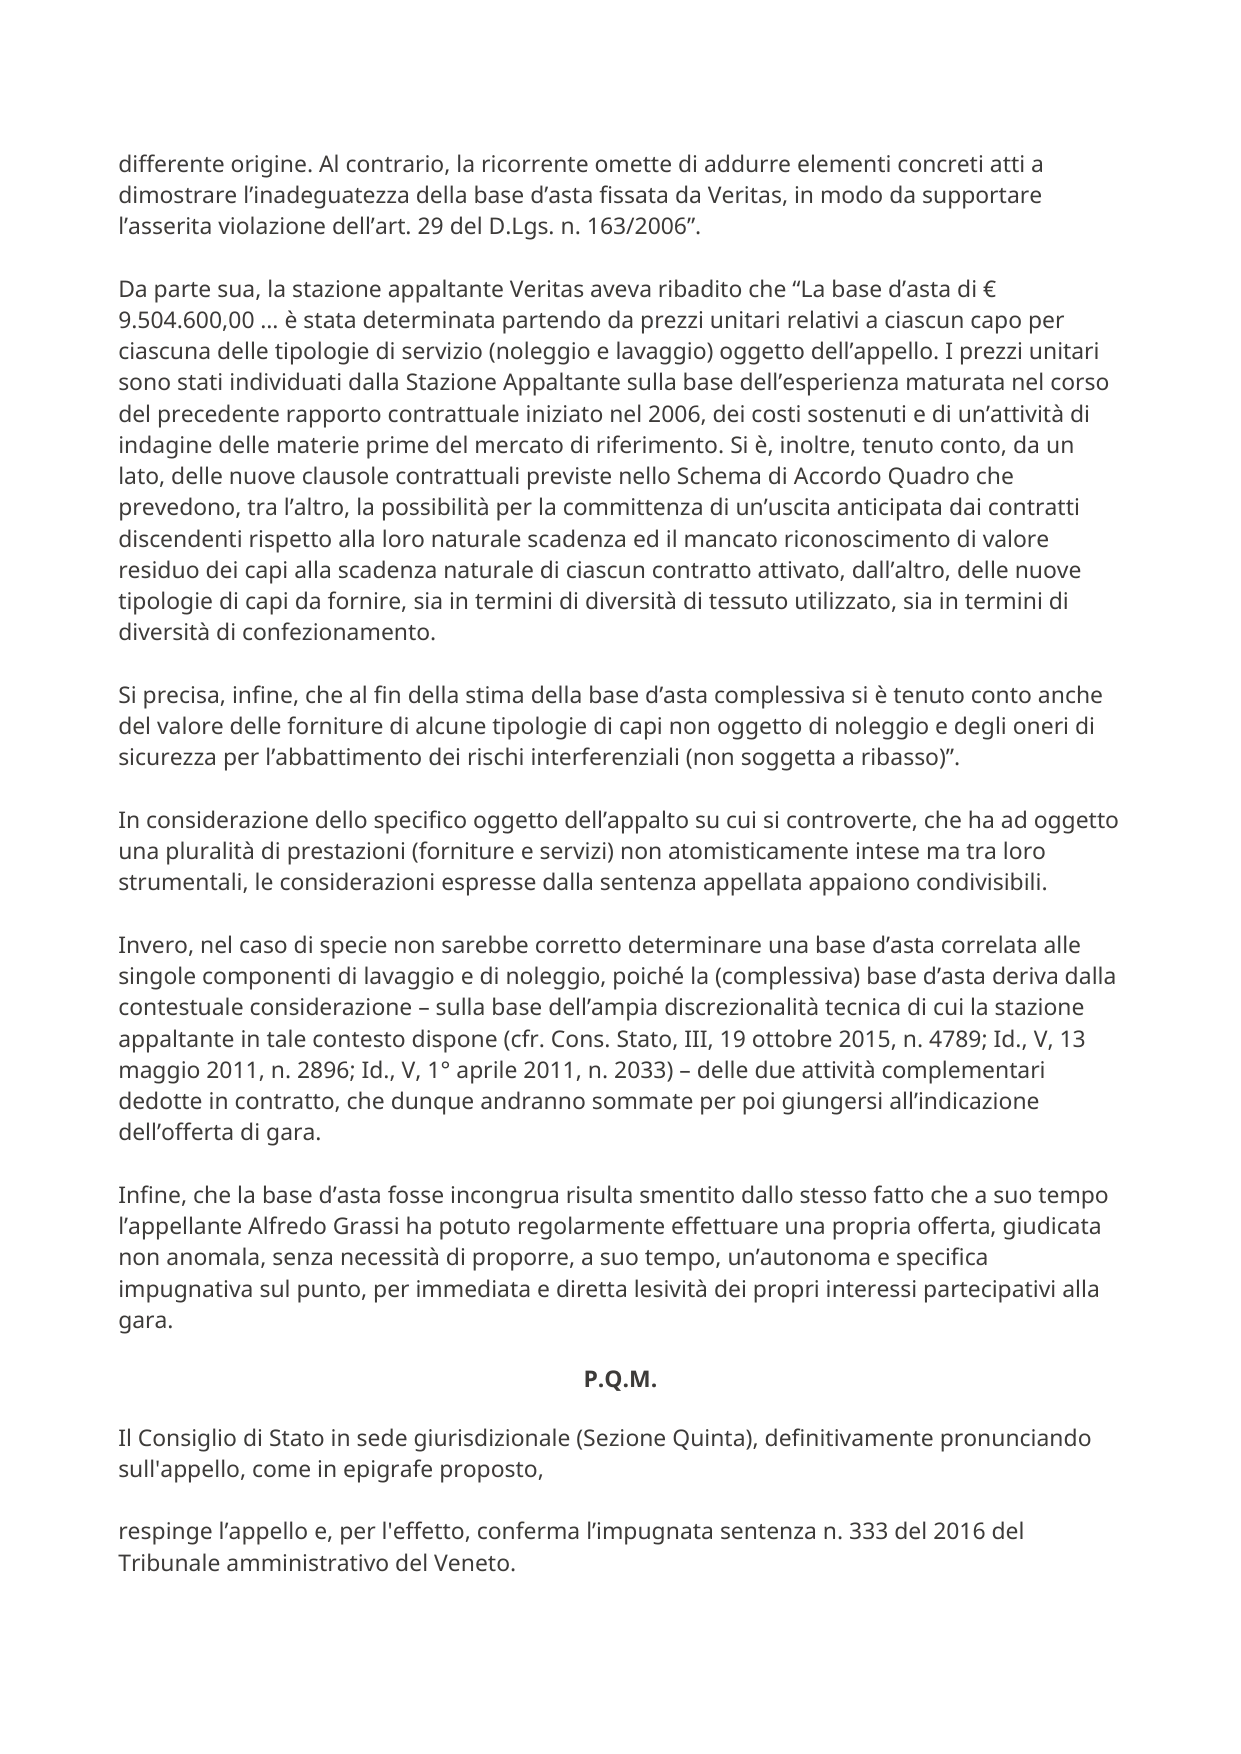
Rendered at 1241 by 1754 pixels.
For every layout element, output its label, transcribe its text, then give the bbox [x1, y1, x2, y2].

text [118, 148, 1122, 1335]
text P.Q.M. [118, 1363, 1122, 1394]
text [118, 1422, 1122, 1609]
